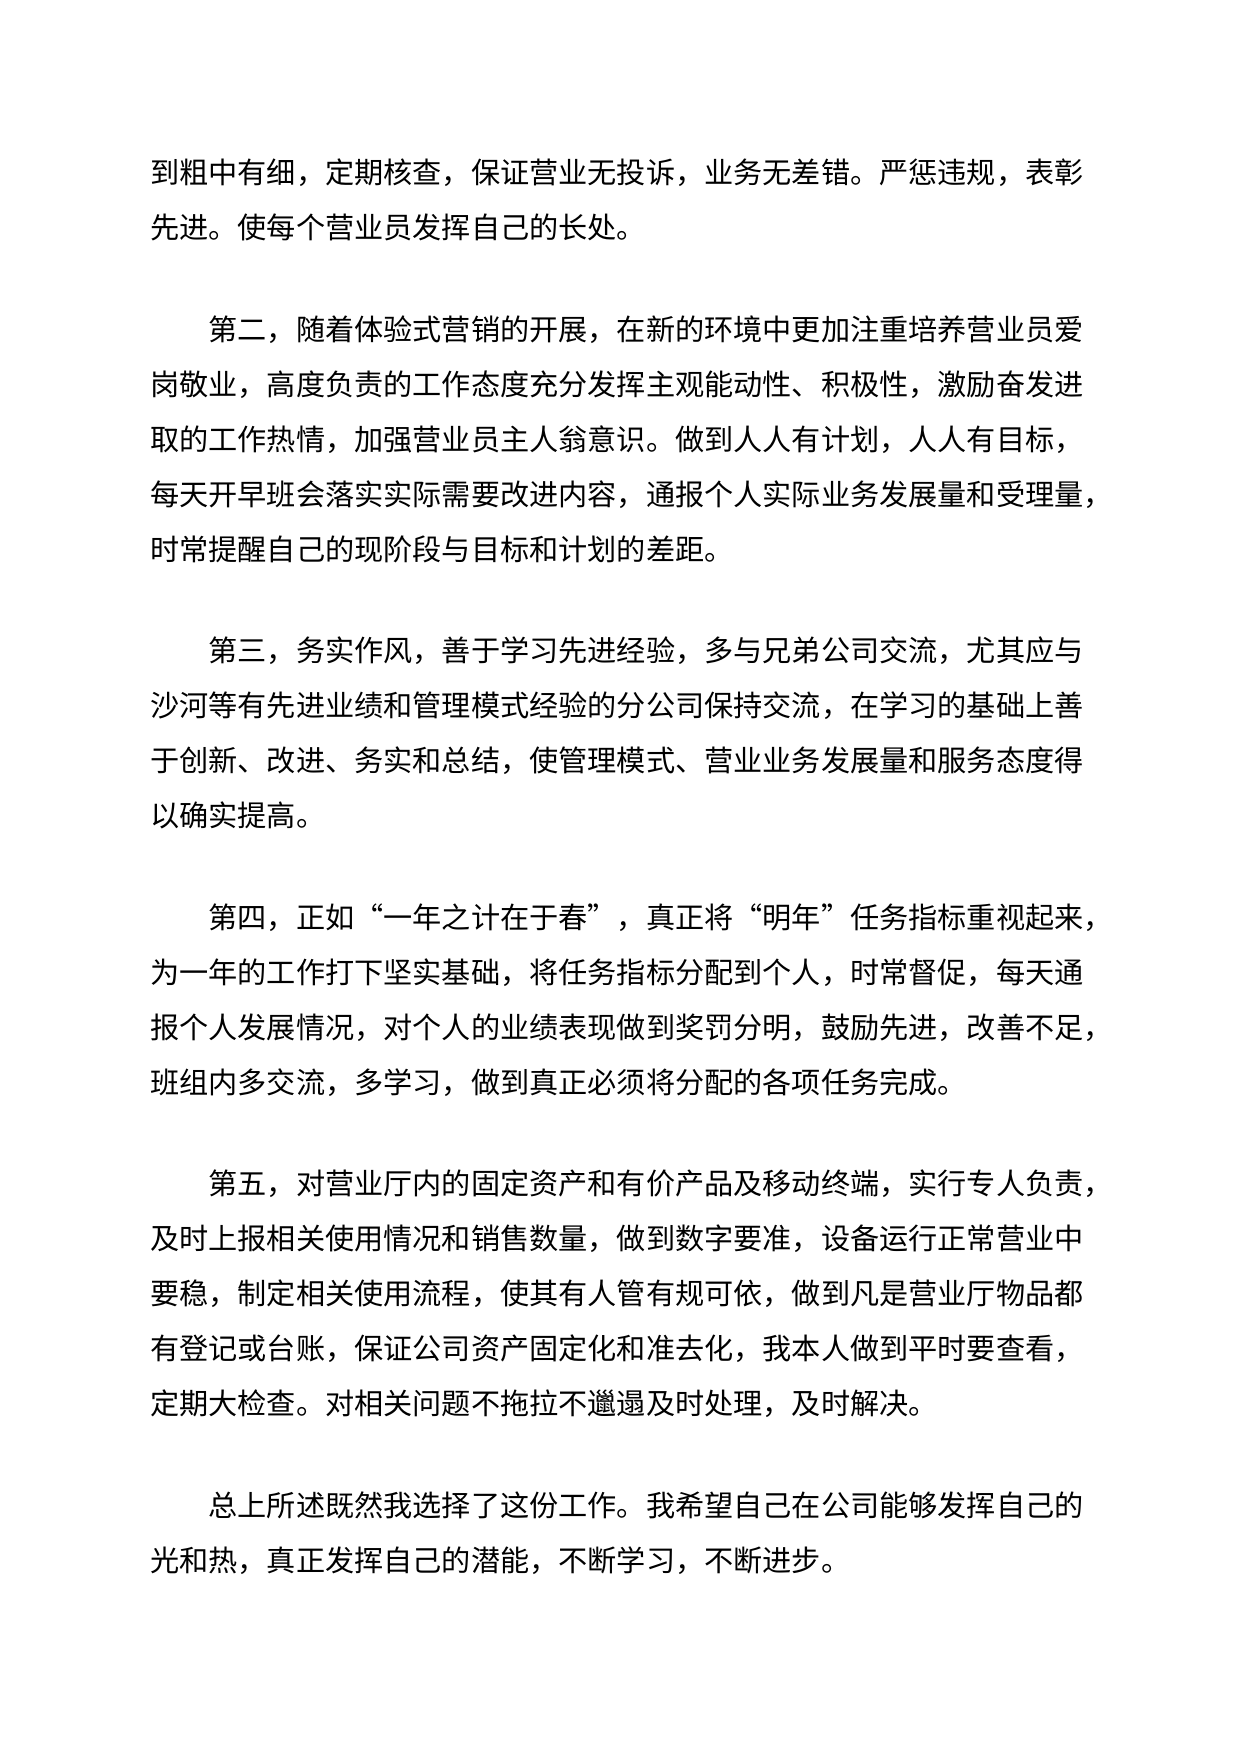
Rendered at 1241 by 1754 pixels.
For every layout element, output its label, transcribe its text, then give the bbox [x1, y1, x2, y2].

text 总上所述既然我选择了这份工作。我希望自己在公司能够发挥自己的光和热，真正发挥自己的潜能，不断学习，不断进步。 [150, 1482, 1090, 1579]
text 第四，正如“一年之计在于春”，真正将“明年”任务指标重视起来，为一年的工作打下坚实基础，将任务指标分配到个人，时常督促，每天通报个人发展情况，对个人的业绩表现做到奖罚分明，鼓励先进，改善不足，班组内多交流，多学习，做到真正必须将分配的各项任务完成。 [150, 894, 1090, 1101]
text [150, 150, 1090, 247]
text 第三，务实作风，善于学习先进经验，多与兄弟公司交流，尤其应与沙河等有先进业绩和管理模式经验的分公司保持交流，在学习的基础上善于创新、改进、务实和总结，使管理模式、营业业务发展量和服务态度得以确实提高。 [150, 628, 1090, 835]
text 第五，对营业厅内的固定资产和有价产品及移动终端，实行专人负责，及时上报相关使用情况和销售数量，做到数字要准，设备运行正常营业中要稳，制定相关使用流程，使其有人管有规可依，做到凡是营业厅物品都有登记或台账，保证公司资产固定化和准去化，我本人做到平时要查看，定期大检查。对相关问题不拖拉不邋遢及时处理，及时解决。 [150, 1161, 1090, 1423]
text 第二，随着体验式营销的开展，在新的环境中更加注重培养营业员爱岗敬业，高度负责的工作态度充分发挥主观能动性、积极性，激励奋发进取的工作热情，加强营业员主人翁意识。做到人人有计划，人人有目标，每天开早班会落实实际需要改进内容，通报个人实际业务发展量和受理量，时常提醒自己的现阶段与目标和计划的差距。 [150, 307, 1090, 568]
